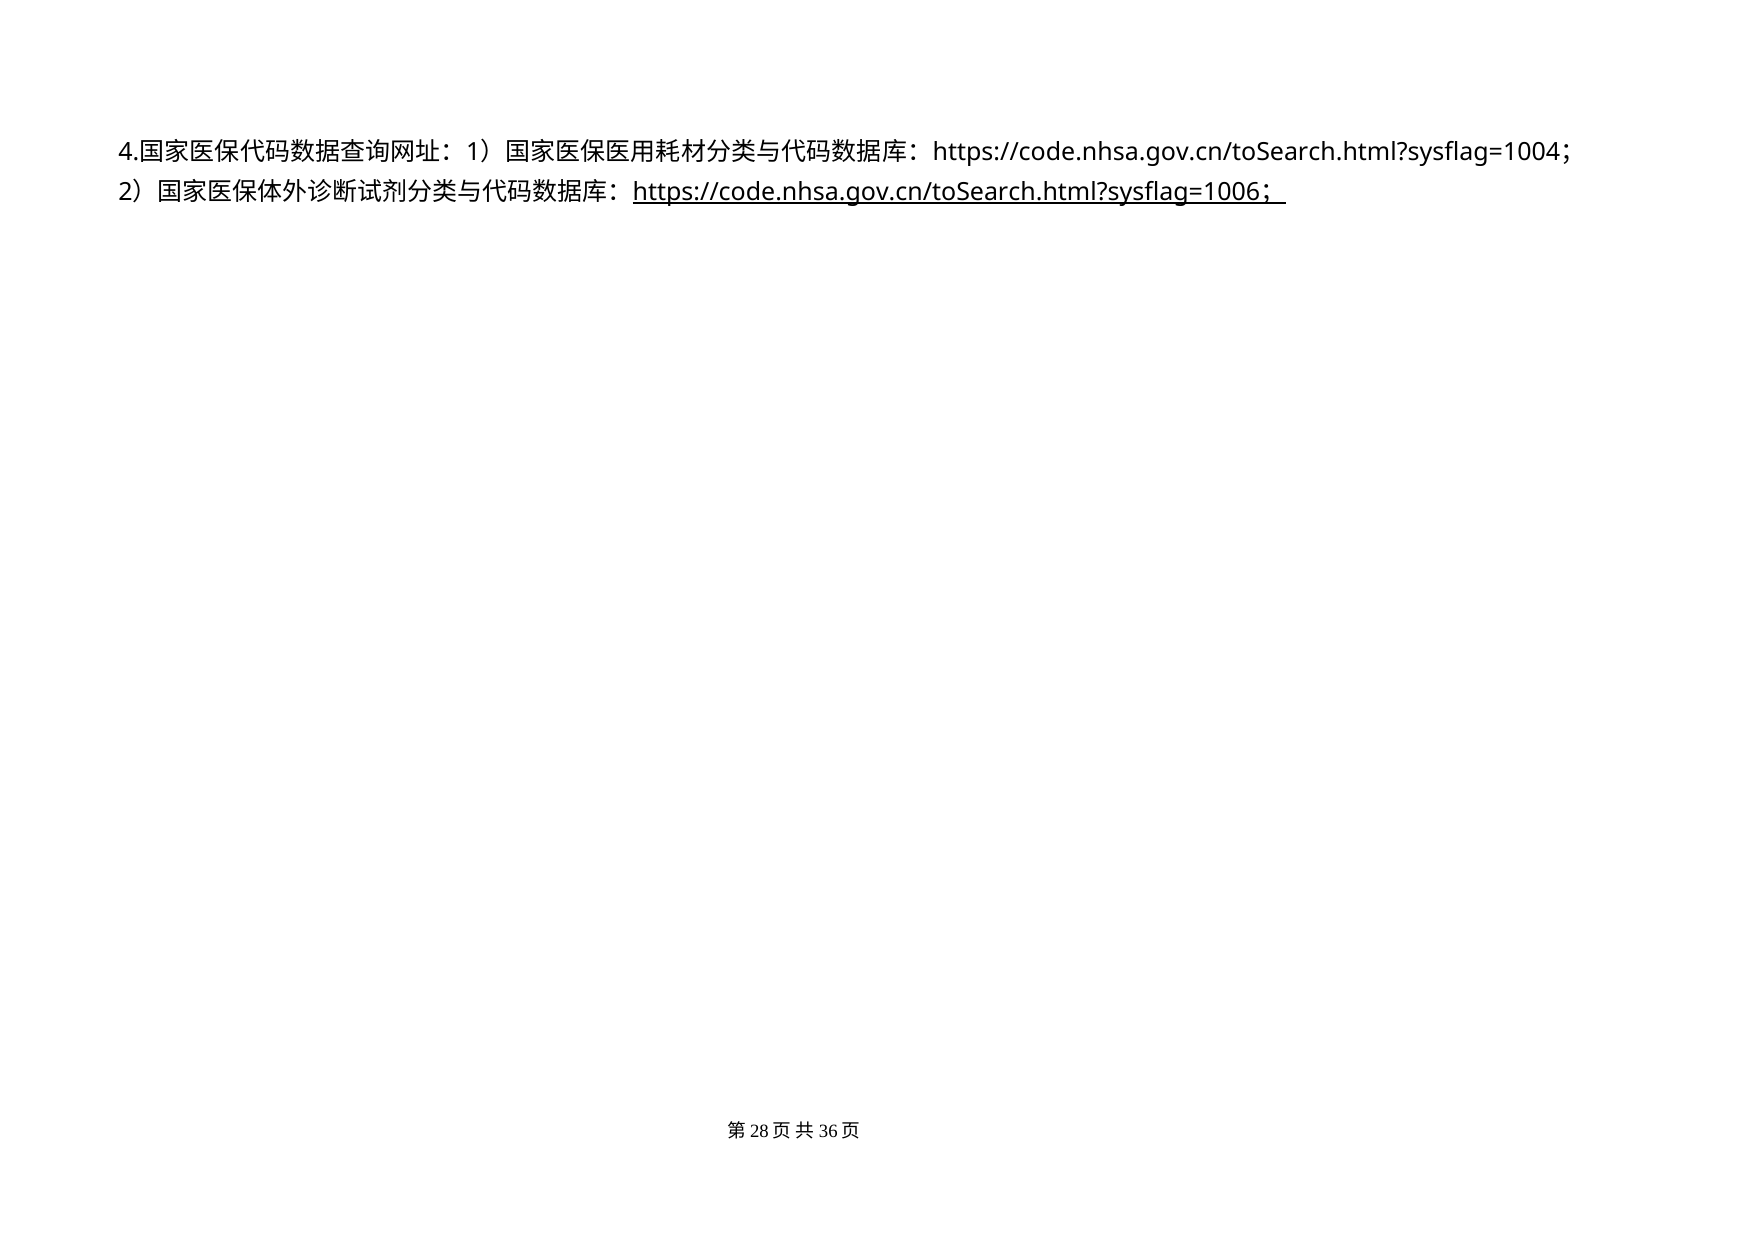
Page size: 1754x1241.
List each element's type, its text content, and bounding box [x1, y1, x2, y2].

text 4.国家医保代码数据查询网址：1）国家医保医用耗材分类与代码数据库：https://code.nhsa.gov.cn/toSearch.html?sysflag=1004；2）国家医保体外诊断试剂分类与代码数据库：https://code.nhsa.gov.cn/toSearch.html?sysflag=1006； [118, 129, 1586, 208]
